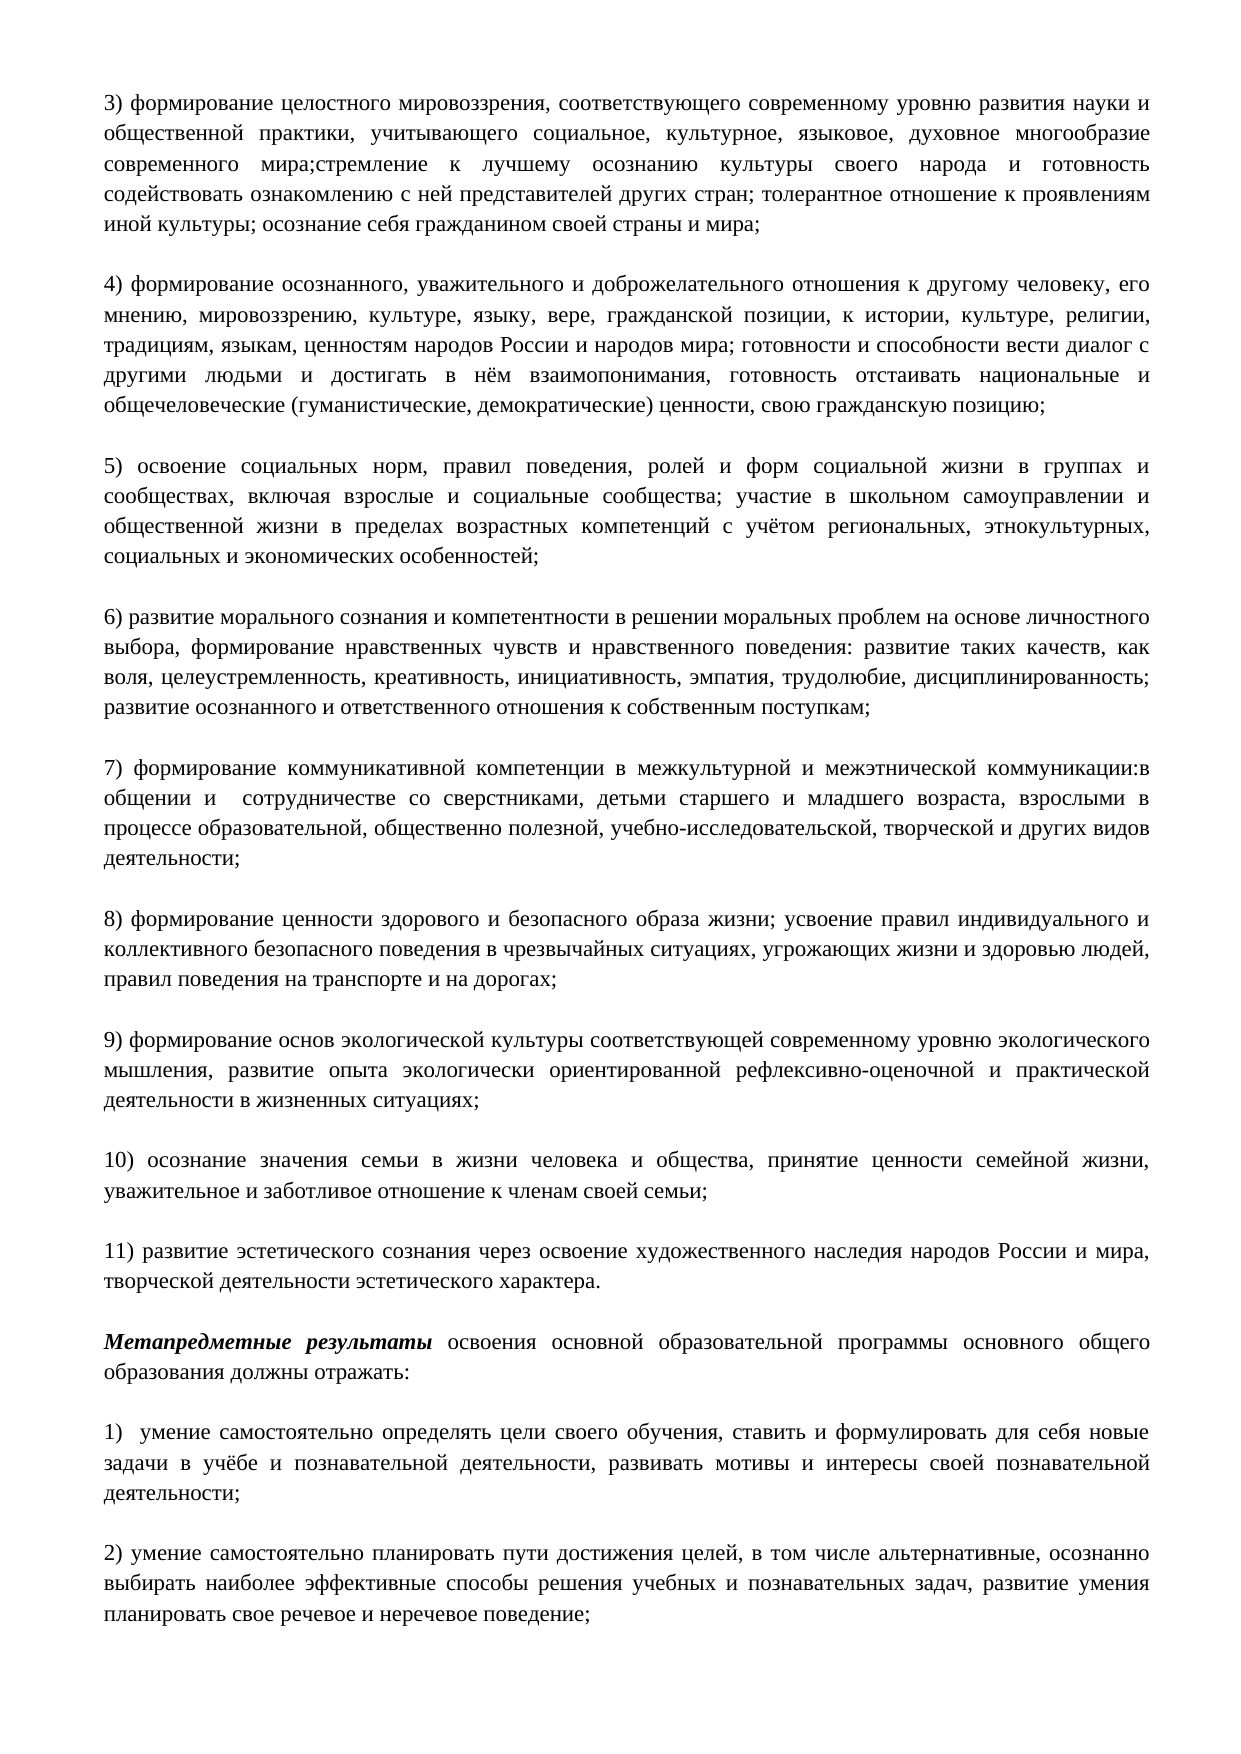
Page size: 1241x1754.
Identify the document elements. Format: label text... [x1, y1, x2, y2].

text 10) осознание значения семьи в жизни человека и общества, принятие ценности семейной жизни, уважительное и заботливое отношение к членам своей семьи; [103, 1147, 1152, 1203]
text 2) умение самостоятельно планировать пути достижения целей, в том числе альтернативные, осознанно выбирать наиболее эффективные способы решения учебных и познавательных задач, развитие умения планировать свое речевое и неречевое поведение; [103, 1539, 1152, 1626]
text 1) умение самостоятельно определять цели своего обучения, ставить и формулировать для себя новые задачи в учёбе и познавательной деятельности, развивать мотивы и интересы своей познавательной деятельности; [103, 1418, 1152, 1505]
text 5) освоение социальных норм, правил поведения, ролей и форм социальной жизни в группах и сообществах, включая взрослые и социальные сообщества; участие в школьном самоуправлении и общественной жизни в пределах возрастных компетенций с учётом региональных, этнокультурных, социальных и экономических особенностей; [103, 452, 1152, 569]
text 9) формирование основ экологической культуры соответствующей современному уровню экологического мышления, развитие опыта экологически ориентированной рефлексивно-оценочной и практической деятельности в жизненных ситуациях; [103, 1026, 1152, 1112]
text 8) формирование ценности здорового и безопасного образа жизни; усвоение правил индивидуального и коллективного безопасного поведения в чрезвычайных ситуациях, угрожающих жизни и здоровью людей, правил поведения на транспорте и на дорогах; [103, 905, 1152, 992]
text 4) формирование осознанного, уважительного и доброжелательного отношения к другому человеку, его мнению, мировоззрению, культуре, языку, вере, гражданской позиции, к истории, культуре, религии, традициям, языкам, ценностям народов России и народов мира; готовности и способности вести диалог с другими людьми и достигать в нём взаимопонимания, готовность отстаивать национальные и общечеловеческие (гуманистические, демократические) ценности, свою гражданскую позицию; [103, 271, 1152, 418]
text Метапредметные результаты освоения основной образовательной программы основного общего образования должны отражать: [103, 1328, 1152, 1384]
text 11) развитие эстетического сознания через освоение художественного наследия народов России и мира, творческой деятельности эстетического характера. [103, 1237, 1152, 1294]
text 3) формирование целостного мировоззрения, соответствующего современному уровню развития науки и общественной практики, учитывающего социальное, культурное, языковое, духовное многообразие современного мира;стремление к лучшему осознанию культуры своего народа и готовность содействовать ознакомлению с ней представителей других стран; толерантное отношение к проявлениям иной культуры; осознание себя гражданином своей страны и мира; [103, 89, 1152, 236]
text 7) формирование коммуникативной компетенции в межкультурной и межэтнической коммуникации:в общении и сотрудничестве со сверстниками, детьми старшего и младшего возраста, взрослыми в процессе образовательной, общественно полезной, учебно-исследовательской, творческой и других видов деятельности; [103, 754, 1152, 871]
text 6) развитие морального сознания и компетентности в решении моральных проблем на основе личностного выбора, формирование нравственных чувств и нравственного поведения: развитие таких качеств, как воля, целеустремленность, креативность, инициативность, эмпатия, трудолюбие, дисциплинированность; развитие осознанного и ответственного отношения к собственным поступкам; [103, 603, 1152, 720]
